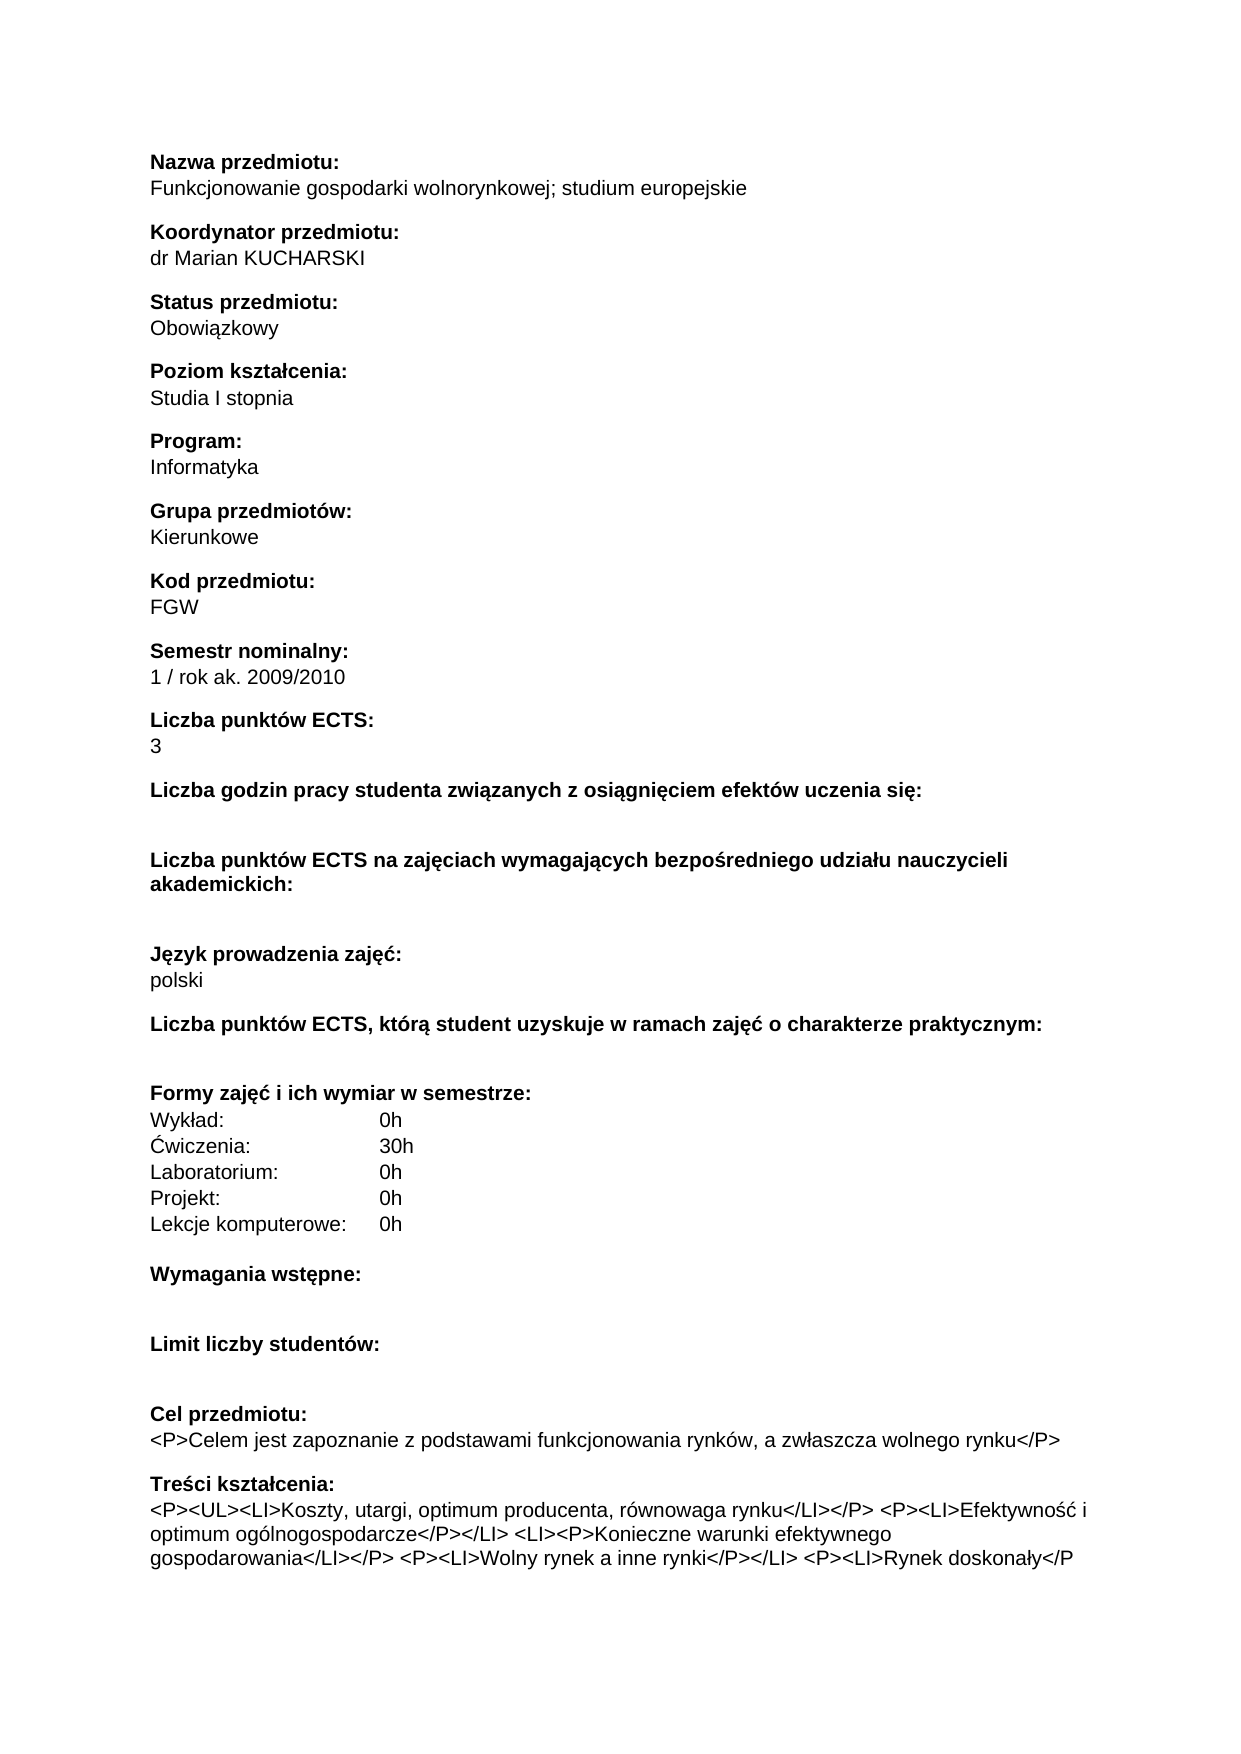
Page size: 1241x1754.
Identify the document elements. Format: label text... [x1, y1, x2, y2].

text Nazwa przedmiotu: [150, 150, 1090, 174]
table_cell 0h [369, 1158, 597, 1184]
text Liczba punktów ECTS, którą student uzyskuje w ramach zajęć o charakterze praktycznym: [150, 1011, 1090, 1035]
text Liczba godzin pracy studenta związanych z osiągnięciem efektów uczenia się: [150, 778, 1090, 802]
text Program: [150, 429, 1090, 453]
text Funkcjonowanie gospodarki wolnorynkowej; studium europejskie [150, 176, 1090, 200]
table_cell 30h [369, 1132, 597, 1158]
table_cell 0h [369, 1184, 597, 1210]
text Treści kształcenia: [150, 1471, 1090, 1495]
text <P><UL><LI>Koszty, utargi, optimum producenta, równowaga rynku</LI></P> <P><LI>Efektywność i optimum ogólnogospodarcze</P></LI> <LI><P>Konieczne warunki efektywnego gospodarowania</LI></P> <P><LI>Wolny rynek a inne rynki</P></LI> <P><LI>Rynek doskonały</P [150, 1497, 1090, 1569]
text Informatyka [150, 455, 1090, 479]
text FGW [150, 595, 1090, 619]
text Język prowadzenia zajęć: [150, 942, 1090, 966]
text Status przedmiotu: [150, 289, 1090, 313]
table_header 0h [369, 1108, 597, 1132]
text 3 [150, 734, 1090, 758]
text Kod przedmiotu: [150, 569, 1090, 593]
text Liczba punktów ECTS: [150, 708, 1090, 732]
table_header Wykład: [140, 1108, 367, 1132]
text Koordynator przedmiotu: [150, 220, 1090, 244]
text Liczba punktów ECTS na zajęciach wymagających bezpośredniego udziału nauczycieli akademickich: [150, 848, 1090, 896]
table_cell 0h [369, 1210, 597, 1236]
text Limit liczby studentów: [150, 1332, 1090, 1356]
text <P>Celem jest zapoznanie z podstawami funkcjonowania rynków, a zwłaszcza wolnego rynku</P> [150, 1428, 1090, 1452]
table_cell Lekcje komputerowe: [140, 1212, 367, 1236]
text Grupa przedmiotów: [150, 499, 1090, 523]
text 1 / rok ak. 2009/2010 [150, 664, 1090, 688]
table_cell Ćwiczenia: [140, 1134, 367, 1158]
text Poziom kształcenia: [150, 359, 1090, 383]
text Kierunkowe [150, 525, 1090, 549]
text dr Marian KUCHARSKI [150, 246, 1090, 270]
text Semestr nominalny: [150, 638, 1090, 662]
text Cel przedmiotu: [150, 1402, 1090, 1426]
text Wymagania wstępne: [150, 1262, 1090, 1286]
text Formy zajęć i ich wymiar w semestrze: [150, 1081, 1090, 1105]
table_cell Laboratorium: [140, 1160, 367, 1184]
text Studia I stopnia [150, 385, 1090, 409]
text polski [150, 968, 1090, 992]
table_cell Projekt: [140, 1186, 367, 1210]
text Obowiązkowy [150, 316, 1090, 339]
